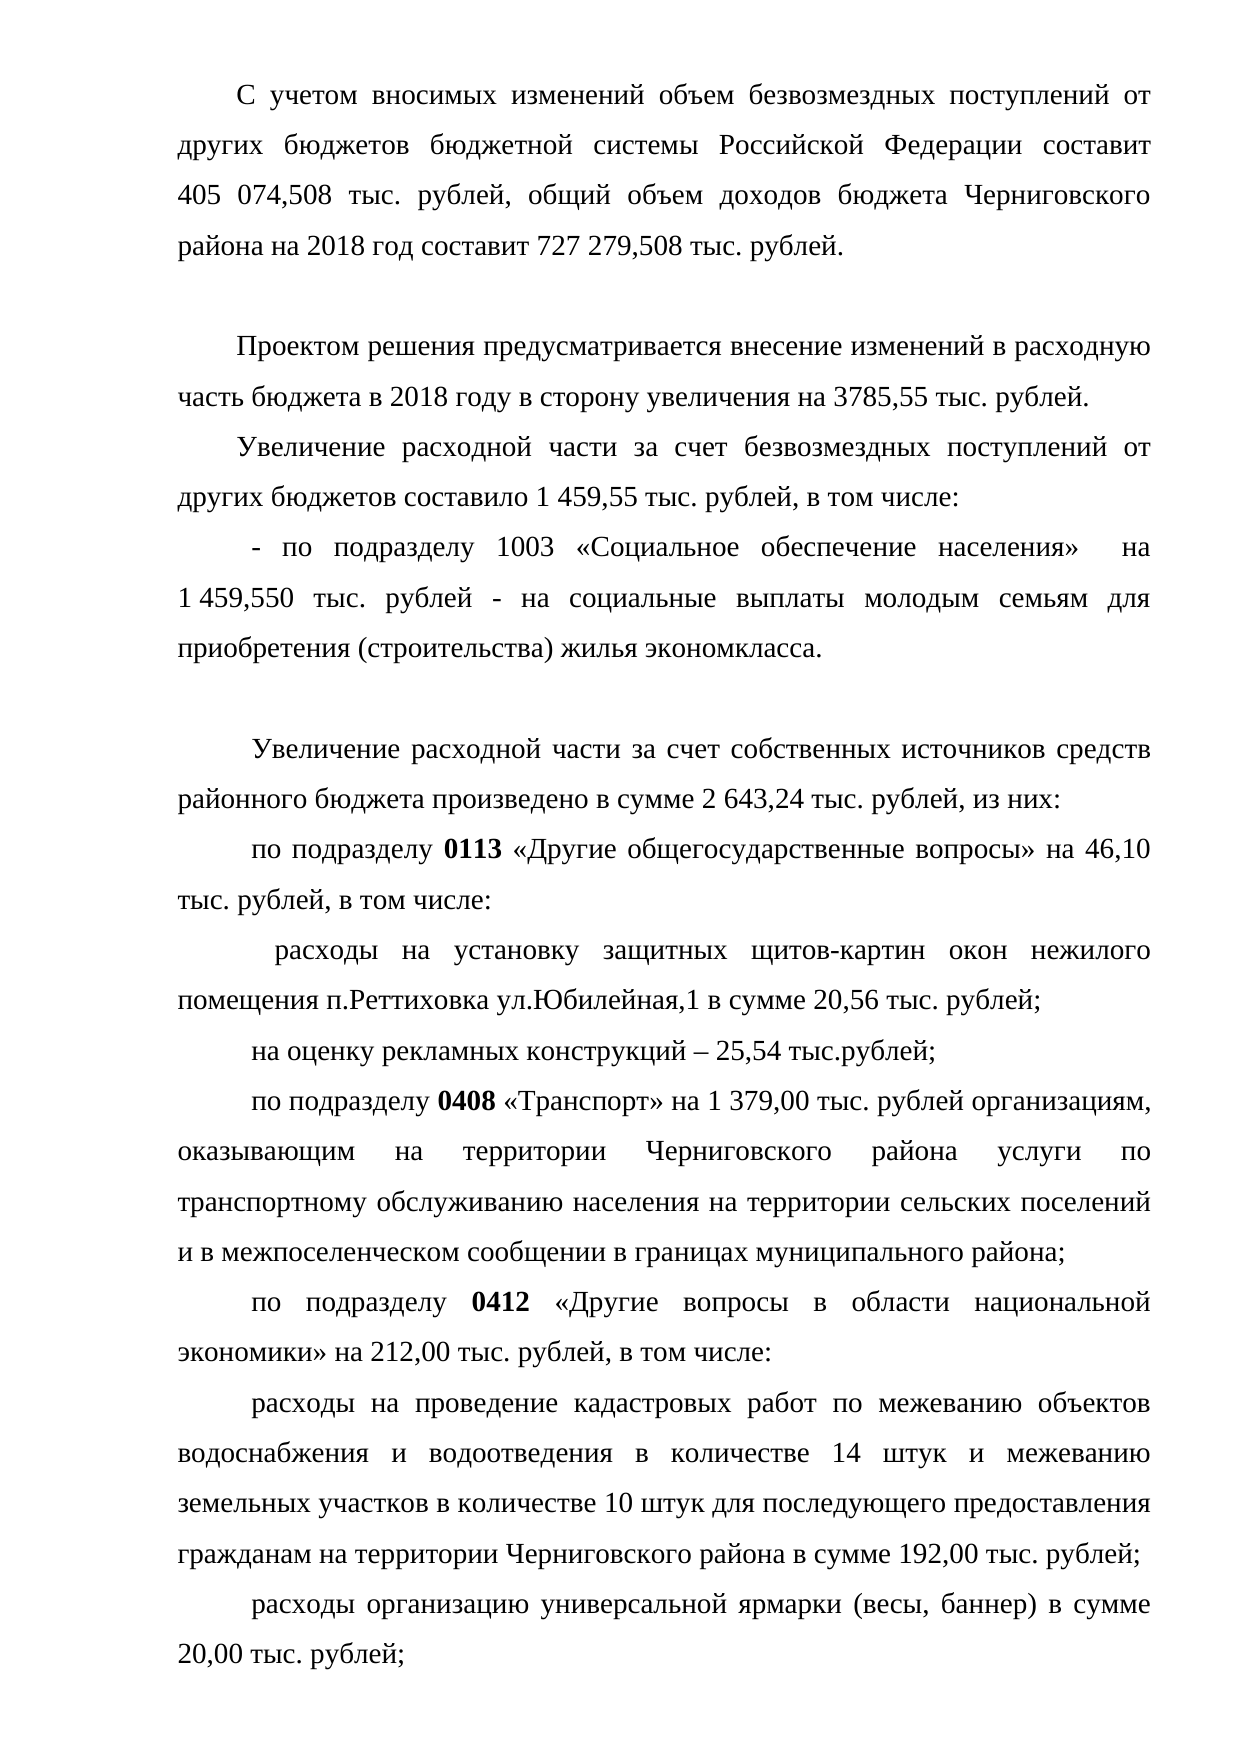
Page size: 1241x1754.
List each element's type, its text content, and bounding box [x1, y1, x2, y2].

text по подразделу 0113 «Другие общегосударственные вопросы» на 46,10 тыс. рублей, в том числе: [177, 831, 1152, 915]
text по подразделу 0408 «Транспорт» на 1 379,00 тыс. рублей организациям, оказывающим на территории Черниговского района услуги по транспортному обслуживанию населения на территории сельских поселений и в межпоселенческом сообщении в границах муниципального района; [177, 1083, 1152, 1267]
text расходы организацию универсальной ярмарки (весы, баннер) в сумме 20,00 тыс. рублей; [177, 1586, 1152, 1670]
text С учетом вносимых изменений объем безвозмездных поступлений от других бюджетов бюджетной системы Российской Федерации составит 405 074,508 тыс. рублей, общий объем доходов бюджета Черниговского района на 2018 год составит 727 279,508 тыс. рублей. [177, 77, 1152, 261]
text Увеличение расходной части за счет собственных источников средств районного бюджета произведено в сумме 2 643,24 тыс. рублей, из них: [177, 731, 1152, 815]
text расходы на проведение кадастровых работ по межеванию объектов водоснабжения и водоотведения в количестве 14 штук и межеванию земельных участков в количестве 10 штук для последующего предоставления гражданам на территории Черниговского района в сумме 192,00 тыс. рублей; [177, 1385, 1152, 1569]
text на оценку рекламных конструкций – 25,54 тыс.рублей; [177, 1033, 1152, 1066]
text по подразделу 0412 «Другие вопросы в области национальной экономики» на 212,00 тыс. рублей, в том числе: [177, 1284, 1152, 1368]
text - по подразделу 1003 «Социальное обеспечение населения» на 1 459,550 тыс. рублей - на социальные выплаты молодым семьям для приобретения (строительства) жилья экономкласса. [177, 529, 1152, 664]
text Проектом решения предусматривается внесение изменений в расходную часть бюджета в 2018 году в сторону увеличения на 3785,55 тыс. рублей. [177, 328, 1152, 412]
text Увеличение расходной части за счет безвозмездных поступлений от других бюджетов составило 1 459,55 тыс. рублей, в том числе: [177, 429, 1152, 513]
text расходы на установку защитных щитов-картин окон нежилого помещения п.Реттиховка ул.Юбилейная,1 в сумме 20,56 тыс. рублей; [177, 932, 1152, 1016]
